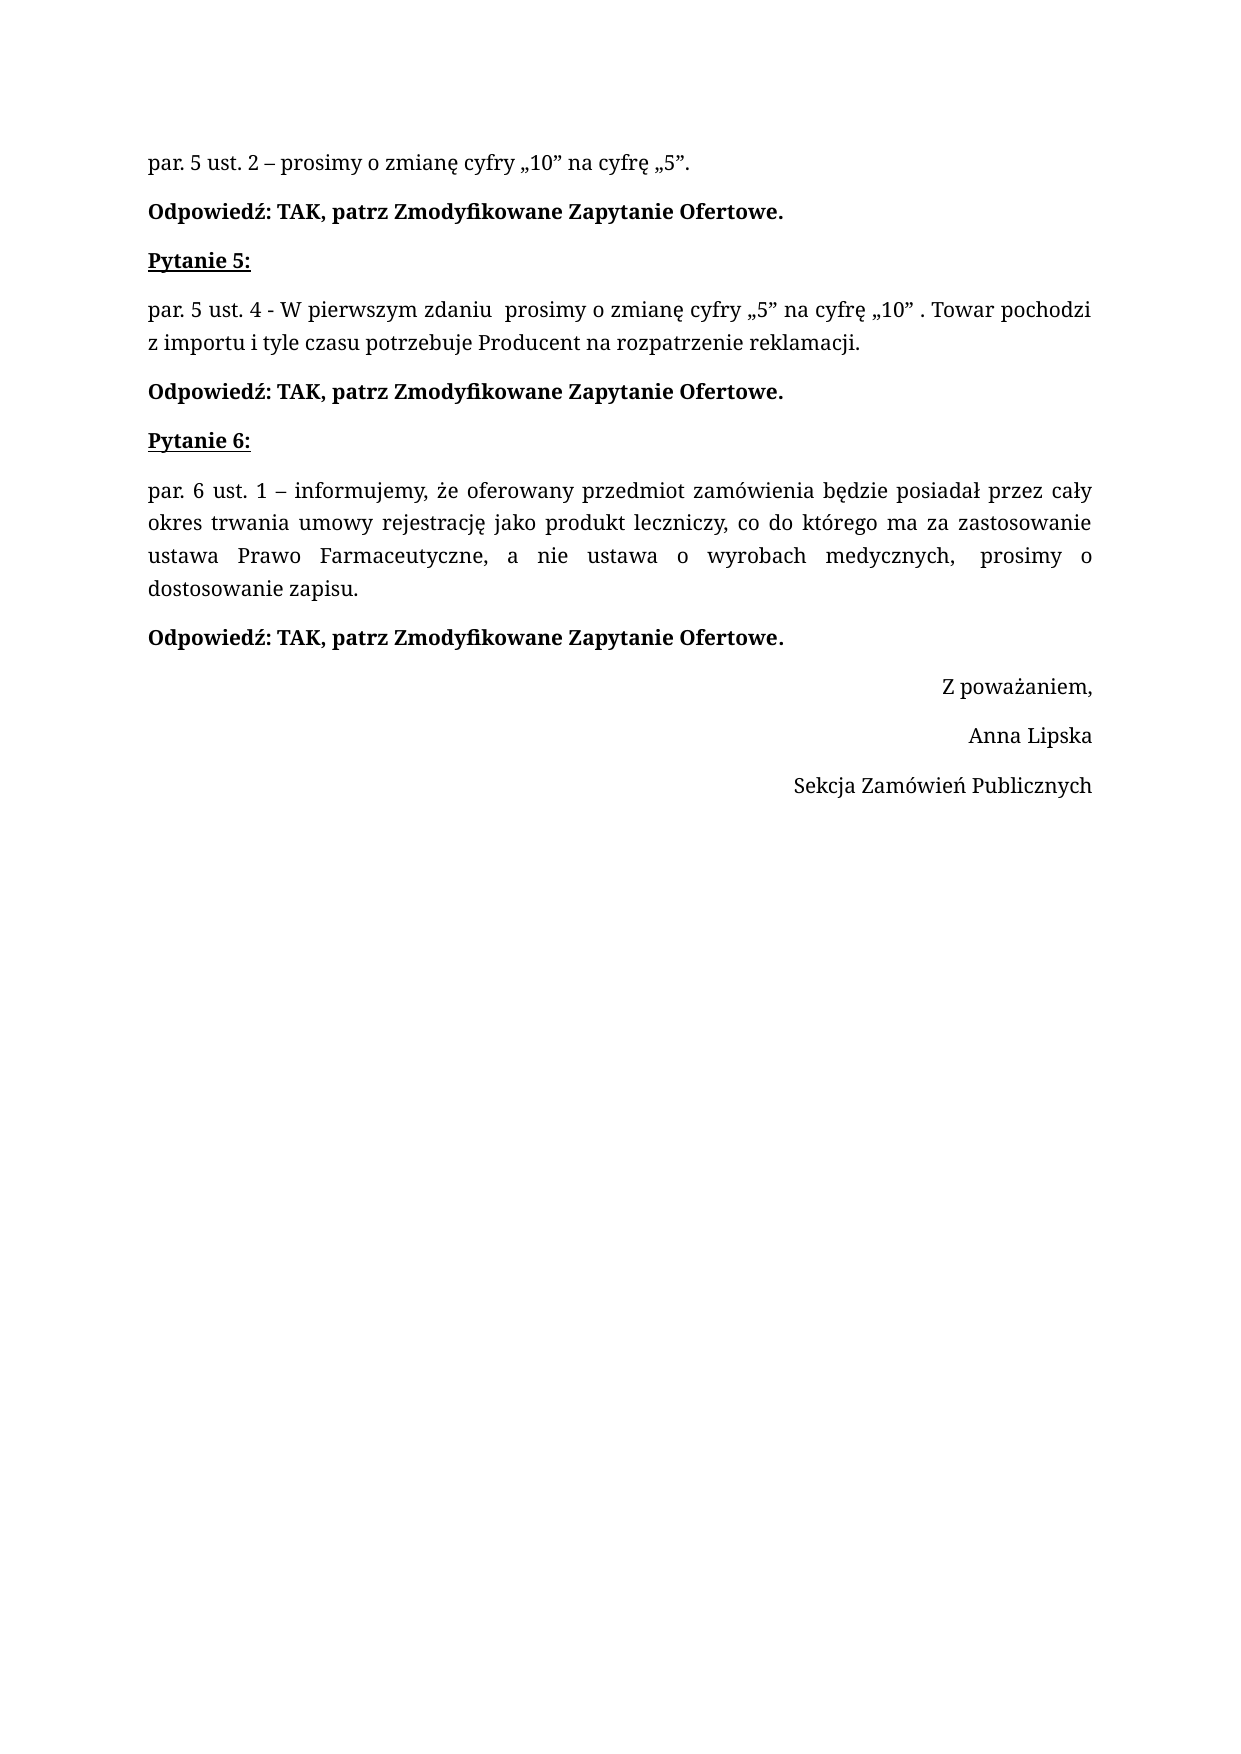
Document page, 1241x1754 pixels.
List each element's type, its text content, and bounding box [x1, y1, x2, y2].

text Sekcja Zamówień Publicznych [148, 771, 1093, 799]
text Pytanie 5: [148, 246, 1093, 274]
text par. 5 ust. 2 – prosimy o zmianę cyfry „10” na cyfrę „5”. [148, 148, 1093, 176]
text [148, 197, 1093, 225]
text par. 6 ust. 1 – informujemy, że oferowany przedmiot zamówienia będzie posiadał przez cały okres trwania umowy rejestrację jako produkt leczniczy, co do którego ma za zastosowanie ustawa Prawo Farmaceutyczne, a nie ustawa o wyrobach medycznych, prosimy o dostosowanie zapisu. [148, 476, 1093, 602]
text Odpowiedź: TAK, patrz Zmodyfikowane Zapytanie Ofertowe. [148, 623, 1093, 651]
text Anna Lipska [148, 721, 1093, 750]
text Z poważaniem, [148, 672, 1093, 701]
text par. 5 ust. 4 - W pierwszym zdaniu prosimy o zmianę cyfry „5” na cyfrę „10” . Towar pochodzi z importu i tyle czasu potrzebuje Producent na rozpatrzenie reklamacji. [148, 295, 1093, 356]
text Pytanie 6: [148, 427, 1093, 455]
text Odpowiedź: TAK, patrz Zmodyfikowane Zapytanie Ofertowe. [148, 377, 1093, 406]
